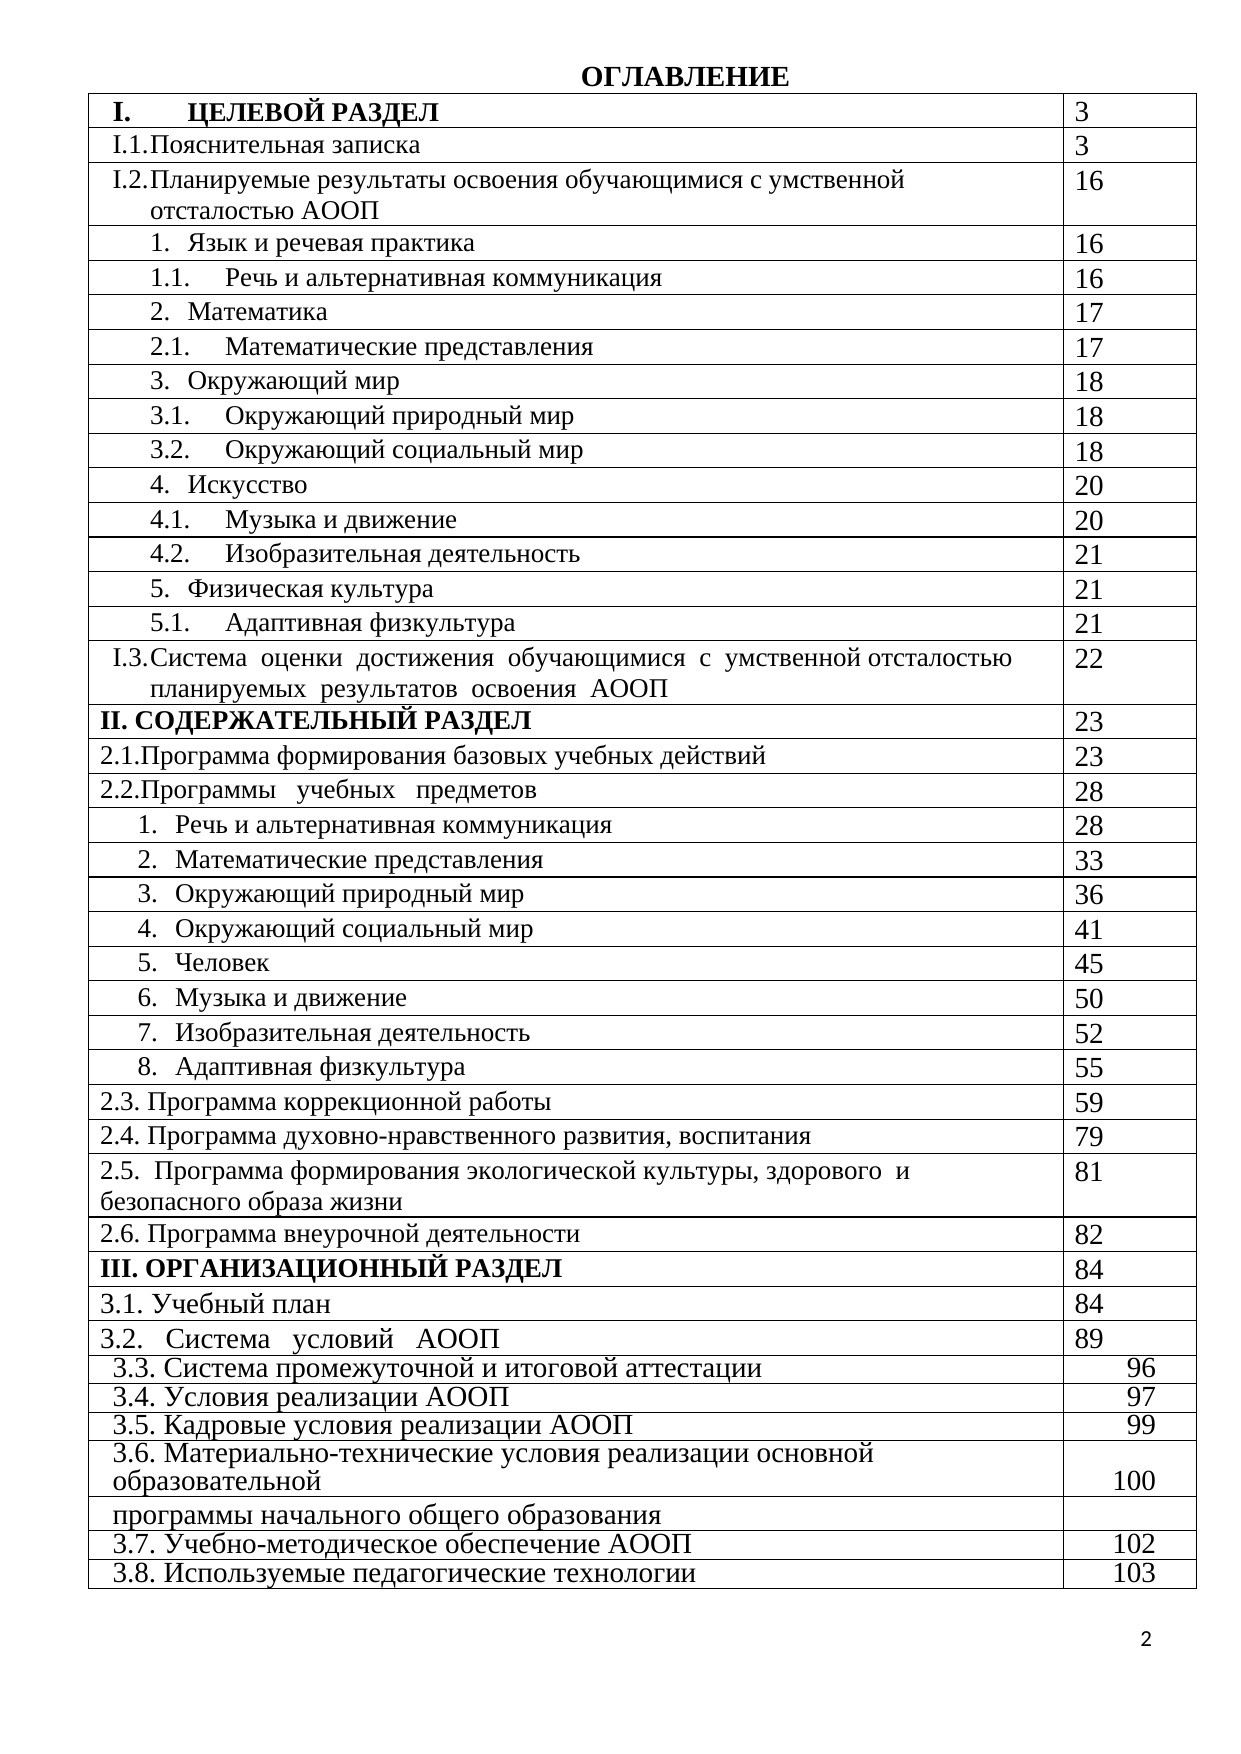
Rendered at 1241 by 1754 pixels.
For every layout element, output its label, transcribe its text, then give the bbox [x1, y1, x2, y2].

table_cell 28 [1064, 808, 1196, 842]
table_cell Язык и речевая практика [89, 226, 1063, 260]
table_cell 21 [1064, 572, 1196, 606]
table_cell 2.1.Программа формирования базовых учебных действий [89, 739, 1063, 773]
table_cell 18 [1064, 434, 1196, 467]
table_cell 20 [1064, 468, 1196, 502]
table_cell 96 [1064, 1356, 1196, 1383]
table_header ЦЕЛЕВОЙ РАЗДЕЛ [89, 94, 1063, 127]
table_cell Адаптивная физкультура [89, 1050, 1063, 1084]
table_cell [1064, 1497, 1196, 1530]
table_cell 3.1. Учебный план [89, 1287, 1063, 1320]
table_cell 97 [1064, 1384, 1196, 1412]
table_cell 89 [1064, 1321, 1196, 1355]
table_cell Искусство [89, 468, 1063, 502]
table_cell 59 [1064, 1085, 1196, 1118]
table_cell Математика [89, 295, 1063, 329]
table_cell 36 [1064, 878, 1196, 911]
table_cell 41 [1064, 912, 1196, 946]
table_cell Окружающий природный мир [89, 399, 1063, 433]
table_cell 2.2.Программы учебных предметов [89, 774, 1063, 807]
table_cell 84 [1064, 1287, 1196, 1320]
table_cell Музыка и движение [89, 503, 1063, 536]
table_cell 21 [1064, 607, 1196, 640]
table_cell 18 [1064, 399, 1196, 433]
table_cell Изобразительная деятельность [89, 1016, 1063, 1049]
table_cell 17 [1064, 295, 1196, 329]
table_cell 3.6. Материально-технические условия реализации основной образовательной [89, 1441, 1063, 1496]
table_cell III. ОРГАНИЗАЦИОННЫЙ РАЗДЕЛ [89, 1252, 1063, 1286]
table_cell Речь и альтернативная коммуникация [89, 808, 1063, 842]
table_cell 3.2. Система условий АООП [89, 1321, 1063, 1355]
table_cell 45 [1064, 947, 1196, 980]
table_cell Окружающий социальный мир [89, 912, 1063, 946]
table_cell 3.4. Условия реализации АООП [89, 1384, 1063, 1412]
table_cell Математические представления [89, 330, 1063, 363]
table_cell 2.3. Программа коррекционной работы [89, 1085, 1063, 1118]
table_cell 3.3. Система промежуточной и итоговой аттестации [89, 1356, 1063, 1383]
table_cell 99 [1064, 1413, 1196, 1440]
table_cell программы начального общего образования [89, 1497, 1063, 1530]
table_cell 2.4. Программа духовно-нравственного развития, воспитания [89, 1120, 1063, 1153]
table_cell 3.8. Используемые педагогические технологии [89, 1560, 1063, 1587]
table_cell II. СОДЕРЖАТЕЛЬНЫЙ РАЗДЕЛ [89, 705, 1063, 738]
table_cell 52 [1064, 1016, 1196, 1049]
table_cell 33 [1064, 843, 1196, 876]
table_cell 55 [1064, 1050, 1196, 1084]
table_cell 16 [1064, 261, 1196, 294]
table_cell Математические представления [89, 843, 1063, 876]
table_cell Планируемые результаты освоения обучающимися с умственной отсталостью АООП [89, 163, 1063, 225]
table_cell Адаптивная физкультура [89, 607, 1063, 640]
table_cell Человек [89, 947, 1063, 980]
table_cell Физическая культура [89, 572, 1063, 606]
table_cell 79 [1064, 1120, 1196, 1153]
table_cell 3.5. Кадровые условия реализации АООП [89, 1413, 1063, 1440]
table_header 3 [1064, 94, 1196, 127]
table_cell 2.6. Программа внеурочной деятельности [89, 1218, 1063, 1251]
table_cell 103 [1064, 1560, 1196, 1587]
table_cell 2.5. Программа формирования экологической культуры, здорового и безопасного образа жизни [89, 1154, 1063, 1216]
table_cell 3 [1064, 128, 1196, 162]
table_cell 20 [1064, 503, 1196, 536]
table_cell 23 [1064, 705, 1196, 738]
table_cell 21 [1064, 538, 1196, 571]
table_cell 22 [1064, 641, 1196, 703]
table_cell 3.7. Учебно-методическое обеспечение АООП [89, 1531, 1063, 1559]
table_cell 50 [1064, 981, 1196, 1015]
table_cell 81 [1064, 1154, 1196, 1216]
table_cell Окружающий мир [89, 365, 1063, 398]
table_cell Речь и альтернативная коммуникация [89, 261, 1063, 294]
table_cell Пояснительная записка [89, 128, 1063, 162]
table_cell Окружающий природный мир [89, 878, 1063, 911]
table_cell 16 [1064, 163, 1196, 225]
table_cell 102 [1064, 1531, 1196, 1559]
table_cell Изобразительная деятельность [89, 538, 1063, 571]
table_cell 84 [1064, 1252, 1196, 1286]
table_cell 82 [1064, 1218, 1196, 1251]
table_cell 18 [1064, 365, 1196, 398]
table_cell 100 [1064, 1441, 1196, 1496]
table_cell Музыка и движение [89, 981, 1063, 1015]
table_cell 16 [1064, 226, 1196, 260]
table_cell 28 [1064, 774, 1196, 807]
table_cell 17 [1064, 330, 1196, 363]
table_cell Система оценки достижения обучающимися с умственной отсталостью планируемых результатов освоения АООП [89, 641, 1063, 703]
table_cell Окружающий социальный мир [89, 434, 1063, 467]
table_cell 23 [1064, 739, 1196, 773]
text ОГЛАВЛЕНИЕ [118, 59, 1166, 93]
